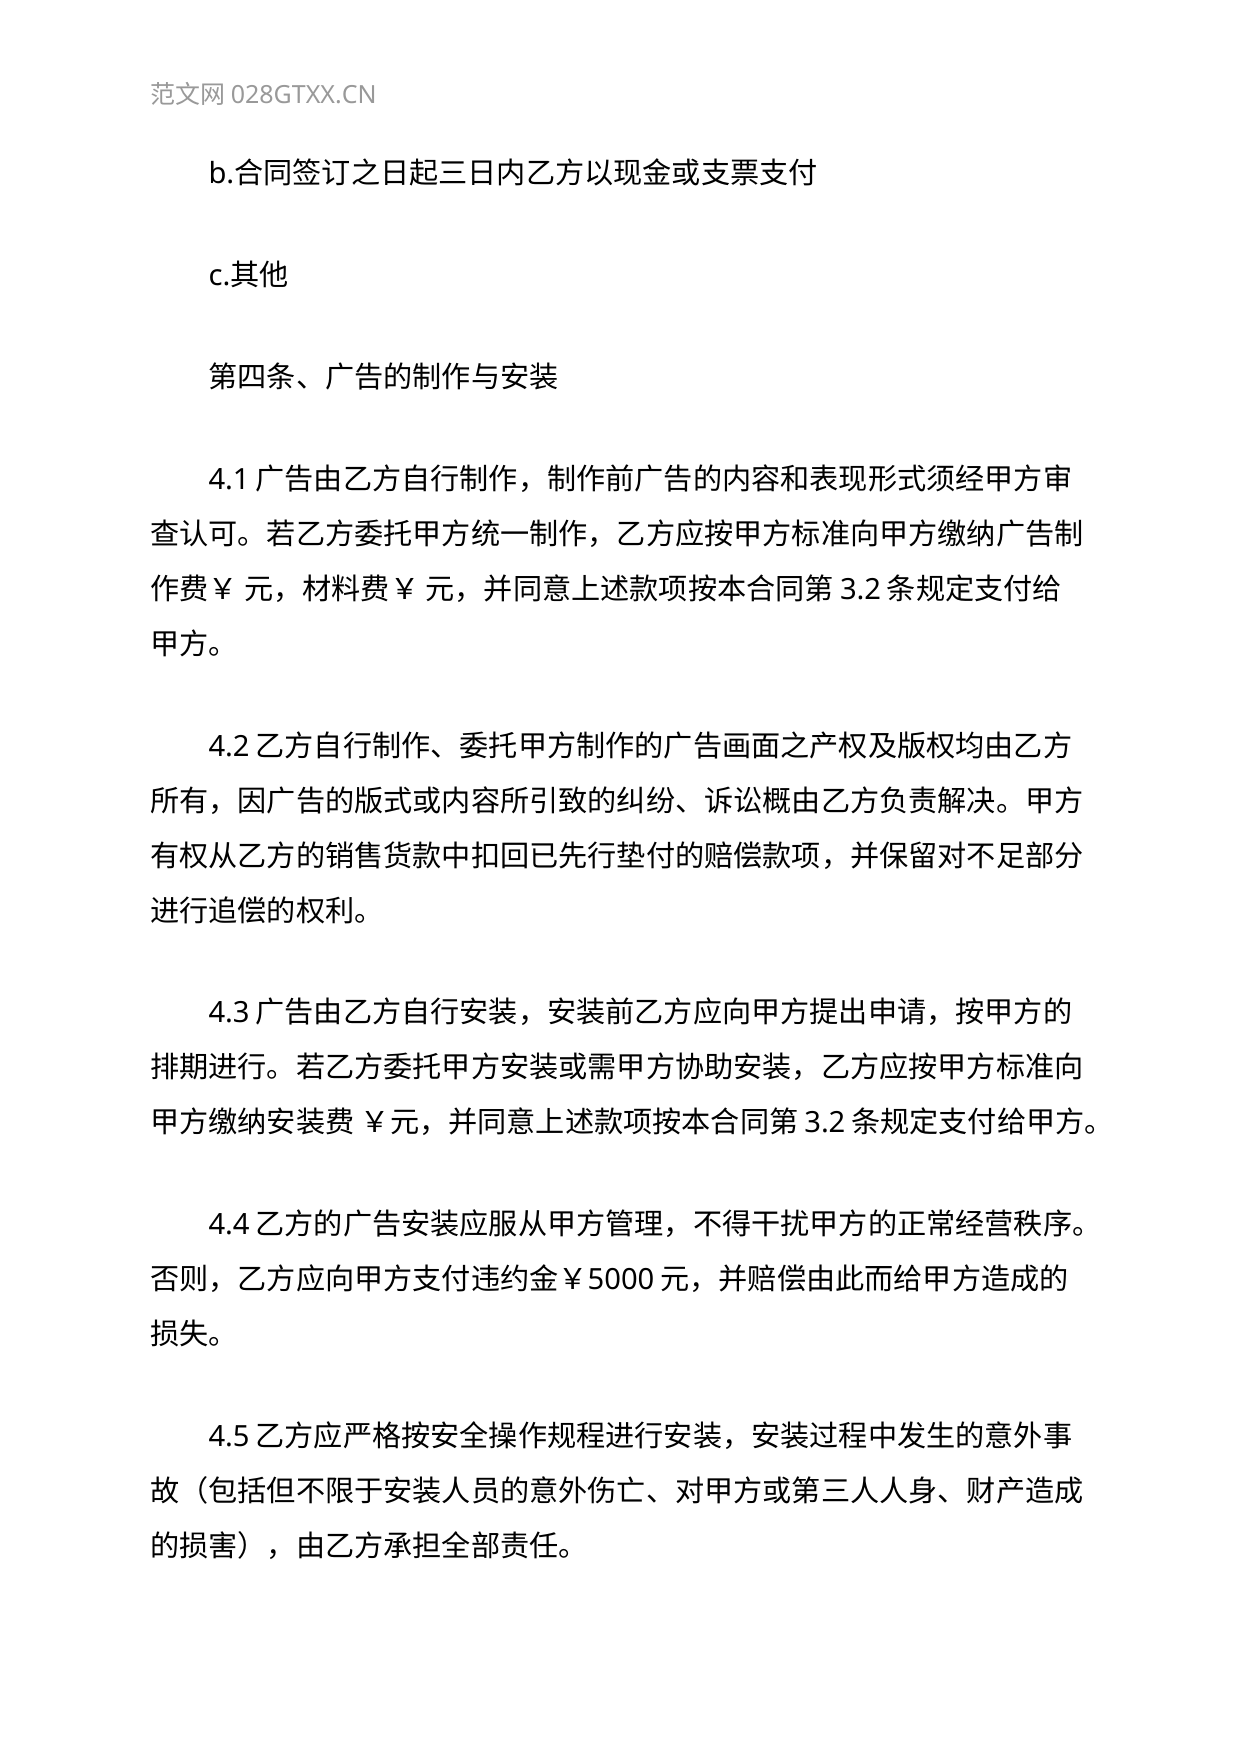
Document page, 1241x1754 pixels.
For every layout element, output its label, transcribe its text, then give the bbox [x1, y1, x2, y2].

text 4.2乙方自行制作、委托甲方制作的广告画面之产权及版权均由乙方所有，因广告的版式或内容所引致的纠纷、诉讼概由乙方负责解决。甲方有权从乙方的销售货款中扣回已先行垫付的赔偿款项，并保留对不足部分进行追偿的权利。 [150, 722, 1090, 929]
text c.其他 [150, 252, 1090, 294]
text 4.4乙方的广告安装应服从甲方管理，不得干扰甲方的正常经营秩序。否则，乙方应向甲方支付违约金￥5000元，并赔偿由此而给甲方造成的损失。 [150, 1201, 1090, 1353]
text 4.1广告由乙方自行制作，制作前广告的内容和表现形式须经甲方审查认可。若乙方委托甲方统一制作，乙方应按甲方标准向甲方缴纳广告制作费￥ 元，材料费￥ 元，并同意上述款项按本合同第3.2条规定支付给甲方。 [150, 456, 1090, 663]
text b.合同签订之日起三日内乙方以现金或支票支付 [150, 150, 1090, 192]
text 4.3广告由乙方自行安装，安装前乙方应向甲方提出申请，按甲方的排期进行。若乙方委托甲方安装或需甲方协助安装，乙方应按甲方标准向甲方缴纳安装费 ￥元，并同意上述款项按本合同第3.2条规定支付给甲方。 [150, 989, 1090, 1141]
text 4.5乙方应严格按安全操作规程进行安装，安装过程中发生的意外事故（包括但不限于安装人员的意外伤亡、对甲方或第三人人身、财产造成的损害），由乙方承担全部责任。 [150, 1413, 1090, 1565]
text 第四条、广告的制作与安装 [150, 354, 1090, 396]
